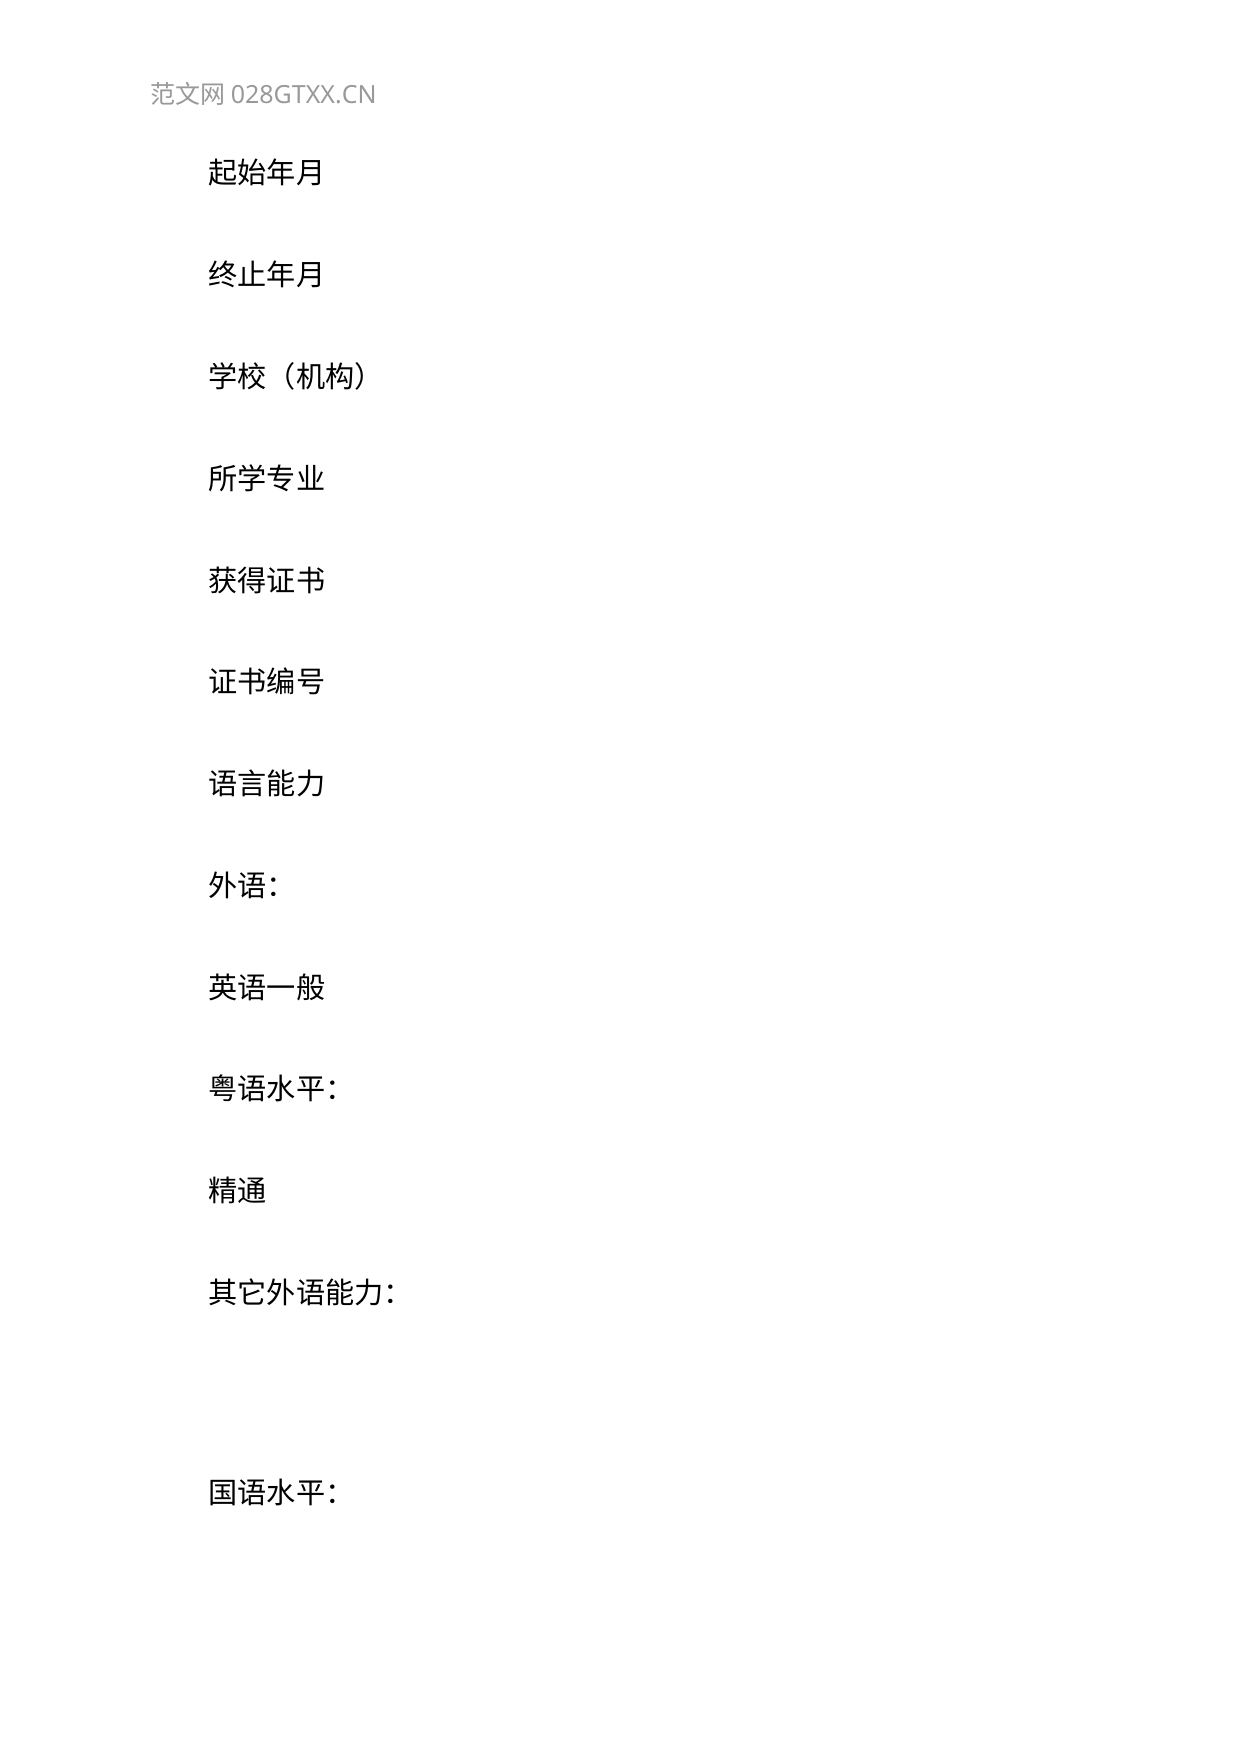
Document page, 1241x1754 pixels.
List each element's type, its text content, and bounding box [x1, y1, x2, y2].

text 终止年月 [150, 252, 1090, 294]
text 粤语水平： [150, 1066, 1090, 1108]
text 其它外语能力： [150, 1269, 1090, 1312]
text 国语水平： [150, 1470, 1090, 1512]
text 起始年月 [150, 150, 1090, 192]
text 语言能力 [150, 761, 1090, 803]
text 外语： [150, 862, 1090, 905]
text 精通 [150, 1168, 1090, 1210]
text 所学专业 [150, 455, 1090, 498]
text 英语一般 [150, 964, 1090, 1006]
text 学校（机构） [150, 353, 1090, 396]
text 证书编号 [150, 659, 1090, 701]
text 获得证书 [150, 557, 1090, 599]
